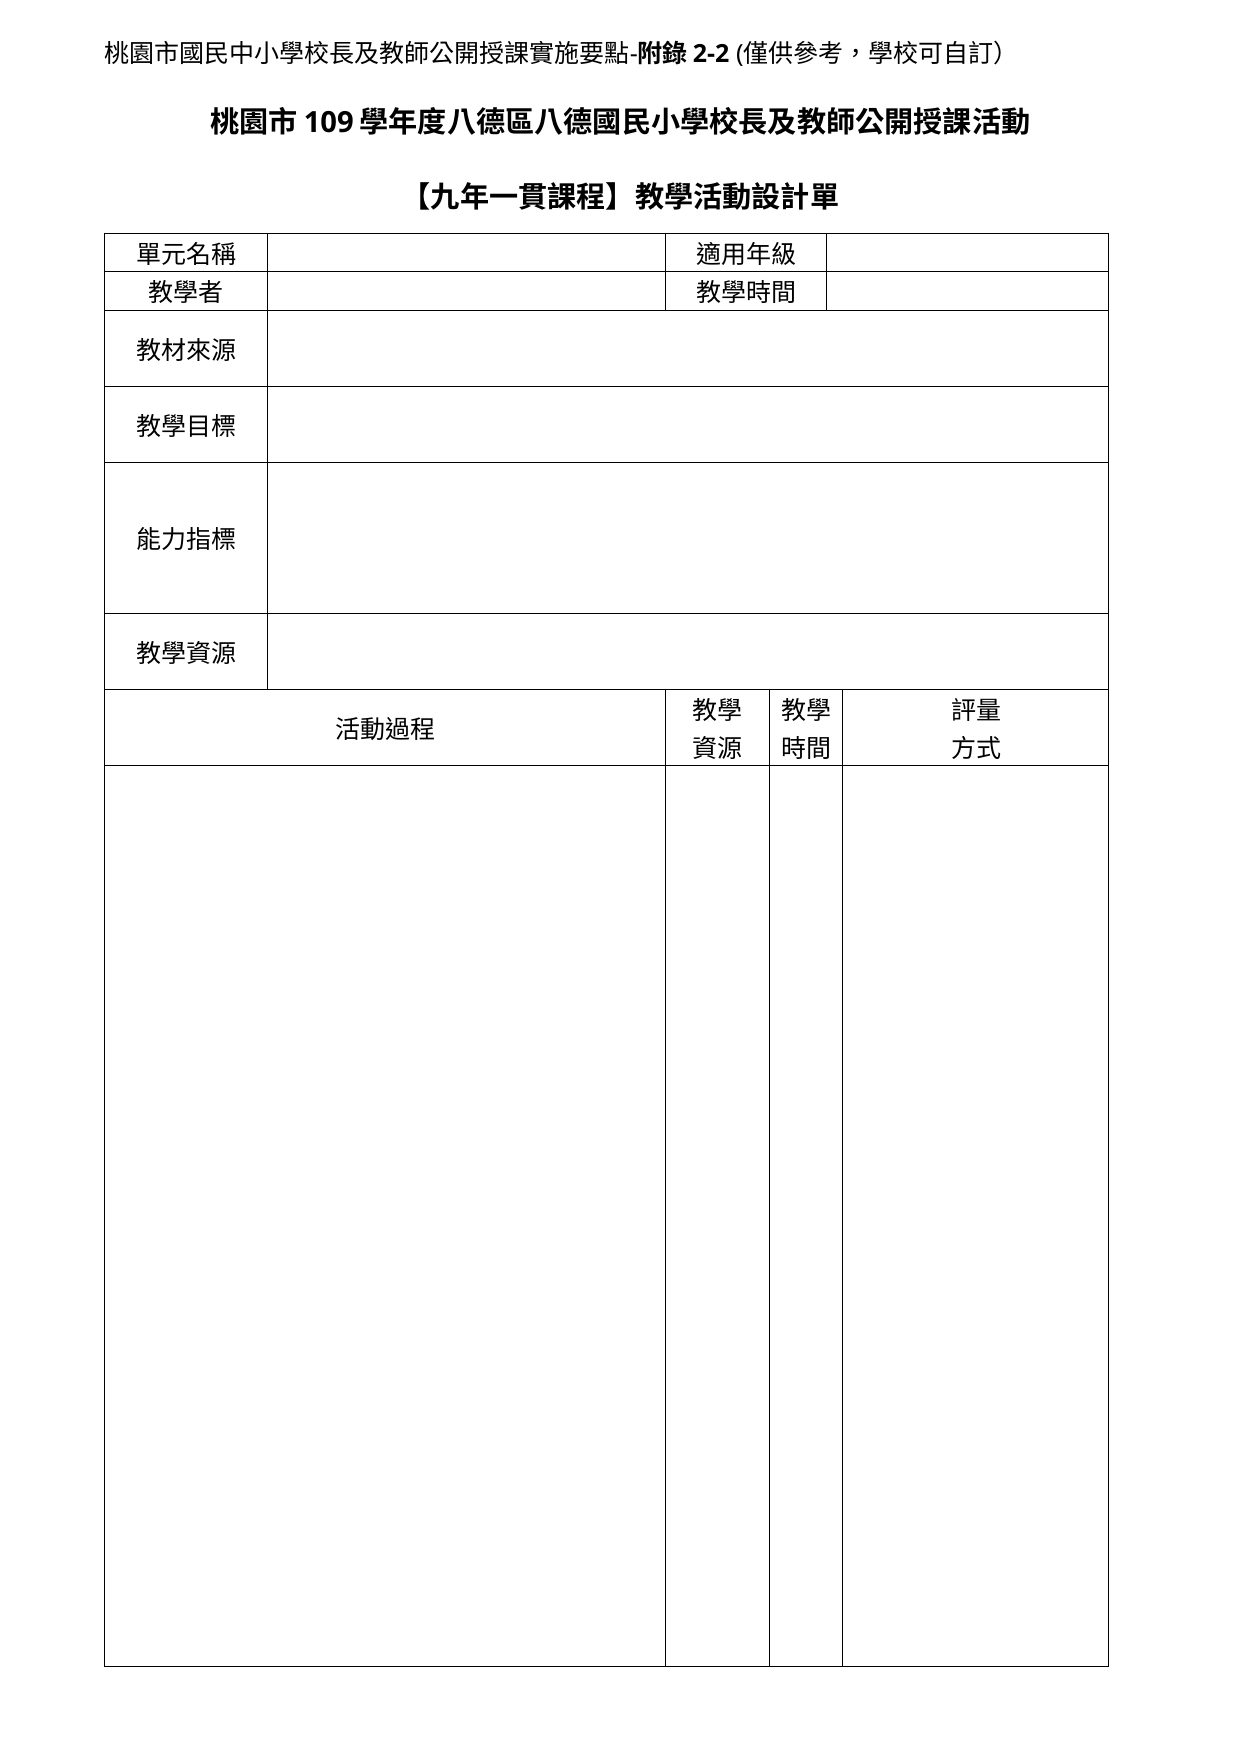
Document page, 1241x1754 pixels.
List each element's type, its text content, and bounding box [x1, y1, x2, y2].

table_cell 教學目標 [105, 387, 267, 462]
table_cell [105, 766, 665, 1666]
table_cell [268, 387, 1108, 462]
text 桃園市109學年度八德區八德國民小學校長及教師公開授課活動 [75, 83, 1165, 158]
table_header [827, 234, 1108, 271]
text 【九年一貫課程】教學活動設計單 [75, 158, 1165, 233]
table_cell 能力指標 [105, 463, 267, 613]
table_cell 教材來源 [105, 311, 267, 386]
table_cell [268, 272, 665, 310]
table_cell [770, 766, 842, 1666]
table_cell [843, 766, 1108, 1666]
table_cell [268, 311, 1108, 386]
table_cell 教學資源 [105, 614, 267, 689]
table_cell [827, 272, 1108, 310]
table_header [268, 234, 665, 271]
table_cell [666, 766, 769, 1666]
table_cell 教學 時間 [770, 690, 842, 765]
table_cell 教學 資源 [666, 690, 769, 765]
table_cell 教學時間 [666, 272, 826, 310]
table_cell [268, 614, 1108, 689]
table_cell 評量 方式 [843, 690, 1108, 765]
table_cell 活動過程 [105, 690, 665, 765]
table_header 單元名稱 [105, 234, 267, 271]
table_header 適用年級 [666, 234, 826, 271]
table_cell 教學者 [105, 272, 267, 310]
table_cell [268, 463, 1108, 613]
text 桃園市國民中小學校長及教師公開授課實施要點-附錄2-2 (僅供參考，學校可自訂） [104, 33, 1165, 71]
